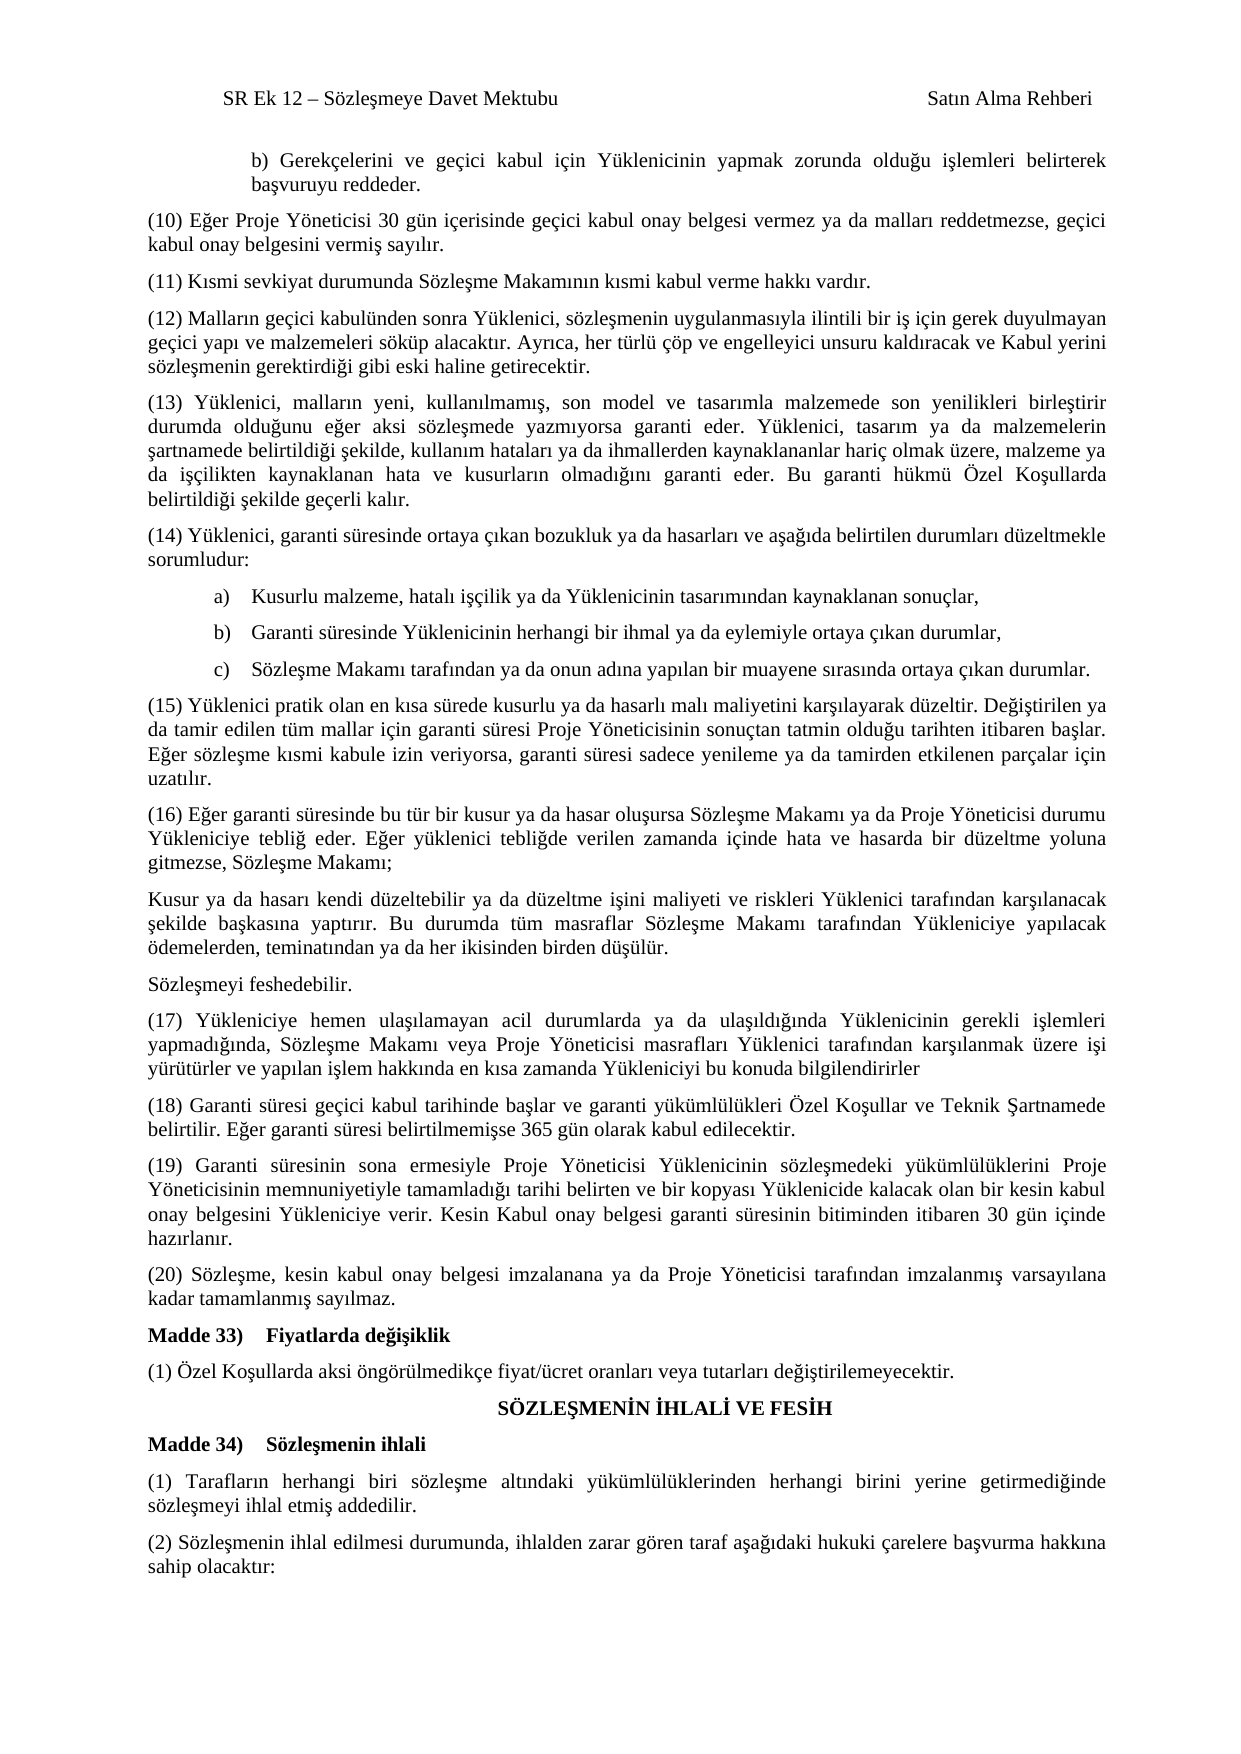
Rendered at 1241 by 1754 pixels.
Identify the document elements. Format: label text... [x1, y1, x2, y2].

text SÖZLEŞMENİN İHLALİ VE FESİH [148, 1396, 1107, 1420]
list Sözleşme Makamı tarafından ya da onun adına yapılan bir muayene sırasında ortaya çıkan durumlar. [213, 657, 1107, 681]
text (14) Yüklenici, garanti süresinde ortaya çıkan bozukluk ya da hasarları ve aşağıda belirtilen durumları düzeltmekle sorumludur: [148, 523, 1107, 571]
list Sözleşmenin ihlali [148, 1432, 1107, 1456]
text (11) Kısmi sevkiyat durumunda Sözleşme Makamının kısmi kabul verme hakkı vardır. [148, 269, 1107, 293]
text Kusur ya da hasarı kendi düzeltebilir ya da düzeltme işini maliyeti ve riskleri Yüklenici tarafından karşılanacak şekilde başkasına yaptırır. Bu durumda tüm masraflar Sözleşme Makamı tarafından Yükleniciye yapılacak ödemelerden, teminatından ya da her ikisinden birden düşülür. [148, 887, 1107, 959]
text b) Gerekçelerini ve geçici kabul için Yüklenicinin yapmak zorunda olduğu işlemleri belirterek başvuruyu reddeder. [222, 148, 1107, 196]
list Fiyatlarda değişiklik [148, 1323, 1107, 1347]
text Sözleşmeyi feshedebilir. [148, 971, 1107, 996]
text (15) Yüklenici pratik olan en kısa sürede kusurlu ya da hasarlı malı maliyetini karşılayarak düzeltir. Değiştirilen ya da tamir edilen tüm mallar için garanti süresi Proje Yöneticisinin sonuçtan tatmin olduğu tarihten itibaren başlar. Eğer sözleşme kısmi kabule izin veriyorsa, garanti süresi sadece yenileme ya da tamirden etkilenen parçalar için uzatılır. [148, 693, 1107, 789]
text (12) Malların geçici kabulünden sonra Yüklenici, sözleşmenin uygulanmasıyla ilintili bir iş için gerek duyulmayan geçici yapı ve malzemeleri söküp alacaktır. Ayrıca, her türlü çöp ve engelleyici unsuru kaldıracak ve Kabul yerini sözleşmenin gerektirdiği gibi eski haline getirecektir. [148, 306, 1107, 378]
text (17) Yükleniciye hemen ulaşılamayan acil durumlarda ya da ulaşıldığında Yüklenicinin gerekli işlemleri yapmadığında, Sözleşme Makamı veya Proje Yöneticisi masrafları Yüklenici tarafından karşılanmak üzere işi yürütürler ve yapılan işlem hakkında en kısa zamanda Yükleniciyi bu konuda bilgilendirirler [148, 1008, 1107, 1080]
text (19) Garanti süresinin sona ermesiyle Proje Yöneticisi Yüklenicinin sözleşmedeki yükümlülüklerini Proje Yöneticisinin memnuniyetiyle tamamladığı tarihi belirten ve bir kopyası Yüklenicide kalacak olan bir kesin kabul onay belgesini Yükleniciye verir. Kesin Kabul onay belgesi garanti süresinin bitiminden itibaren 30 gün içinde hazırlanır. [148, 1153, 1107, 1249]
list Garanti süresinde Yüklenicinin herhangi bir ihmal ya da eylemiyle ortaya çıkan durumlar, [213, 620, 1107, 644]
text (13) Yüklenici, malların yeni, kullanılmamış, son model ve tasarımla malzemede son yenilikleri birleştirir durumda olduğunu eğer aksi sözleşmede yazmıyorsa garanti eder. Yüklenici, tasarım ya da malzemelerin şartnamede belirtildiği şekilde, kullanım hataları ya da ihmallerden kaynaklananlar hariç olmak üzere, malzeme ya da işçilikten kaynaklanan hata ve kusurların olmadığını garanti eder. Bu garanti hükmü Özel Koşullarda belirtildiği şekilde geçerli kalır. [148, 390, 1107, 511]
text (1) Tarafların herhangi biri sözleşme altındaki yükümlülüklerinden herhangi birini yerine getirmediğinde sözleşmeyi ihlal etmiş addedilir. [148, 1469, 1107, 1517]
text (10) Eğer Proje Yöneticisi 30 gün içerisinde geçici kabul onay belgesi vermez ya da malları reddetmezse, geçici kabul onay belgesini vermiş sayılır. [148, 208, 1107, 256]
text (18) Garanti süresi geçici kabul tarihinde başlar ve garanti yükümlülükleri Özel Koşullar ve Teknik Şartnamede belirtilir. Eğer garanti süresi belirtilmemişse 365 gün olarak kabul edilecektir. [148, 1093, 1107, 1141]
text (20) Sözleşme, kesin kabul onay belgesi imzalanana ya da Proje Yöneticisi tarafından imzalanmış varsayılana kadar tamamlanmış sayılmaz. [148, 1262, 1107, 1310]
list Kusurlu malzeme, hatalı işçilik ya da Yüklenicinin tasarımından kaynaklanan sonuçlar, [213, 584, 1107, 608]
text (2) Sözleşmenin ihlal edilmesi durumunda, ihlalden zarar gören taraf aşağıdaki hukuki çarelere başvurma hakkına sahip olacaktır: [148, 1529, 1107, 1578]
text (16) Eğer garanti süresinde bu tür bir kusur ya da hasar oluşursa Sözleşme Makamı ya da Proje Yöneticisi durumu Yükleniciye tebliğ eder. Eğer yüklenici tebliğde verilen zamanda içinde hata ve hasarda bir düzeltme yoluna gitmezse, Sözleşme Makamı; [148, 802, 1107, 874]
text (1) Özel Koşullarda aksi öngörülmedikçe fiyat/ücret oranları veya tutarları değiştirilemeyecektir. [148, 1359, 1107, 1383]
